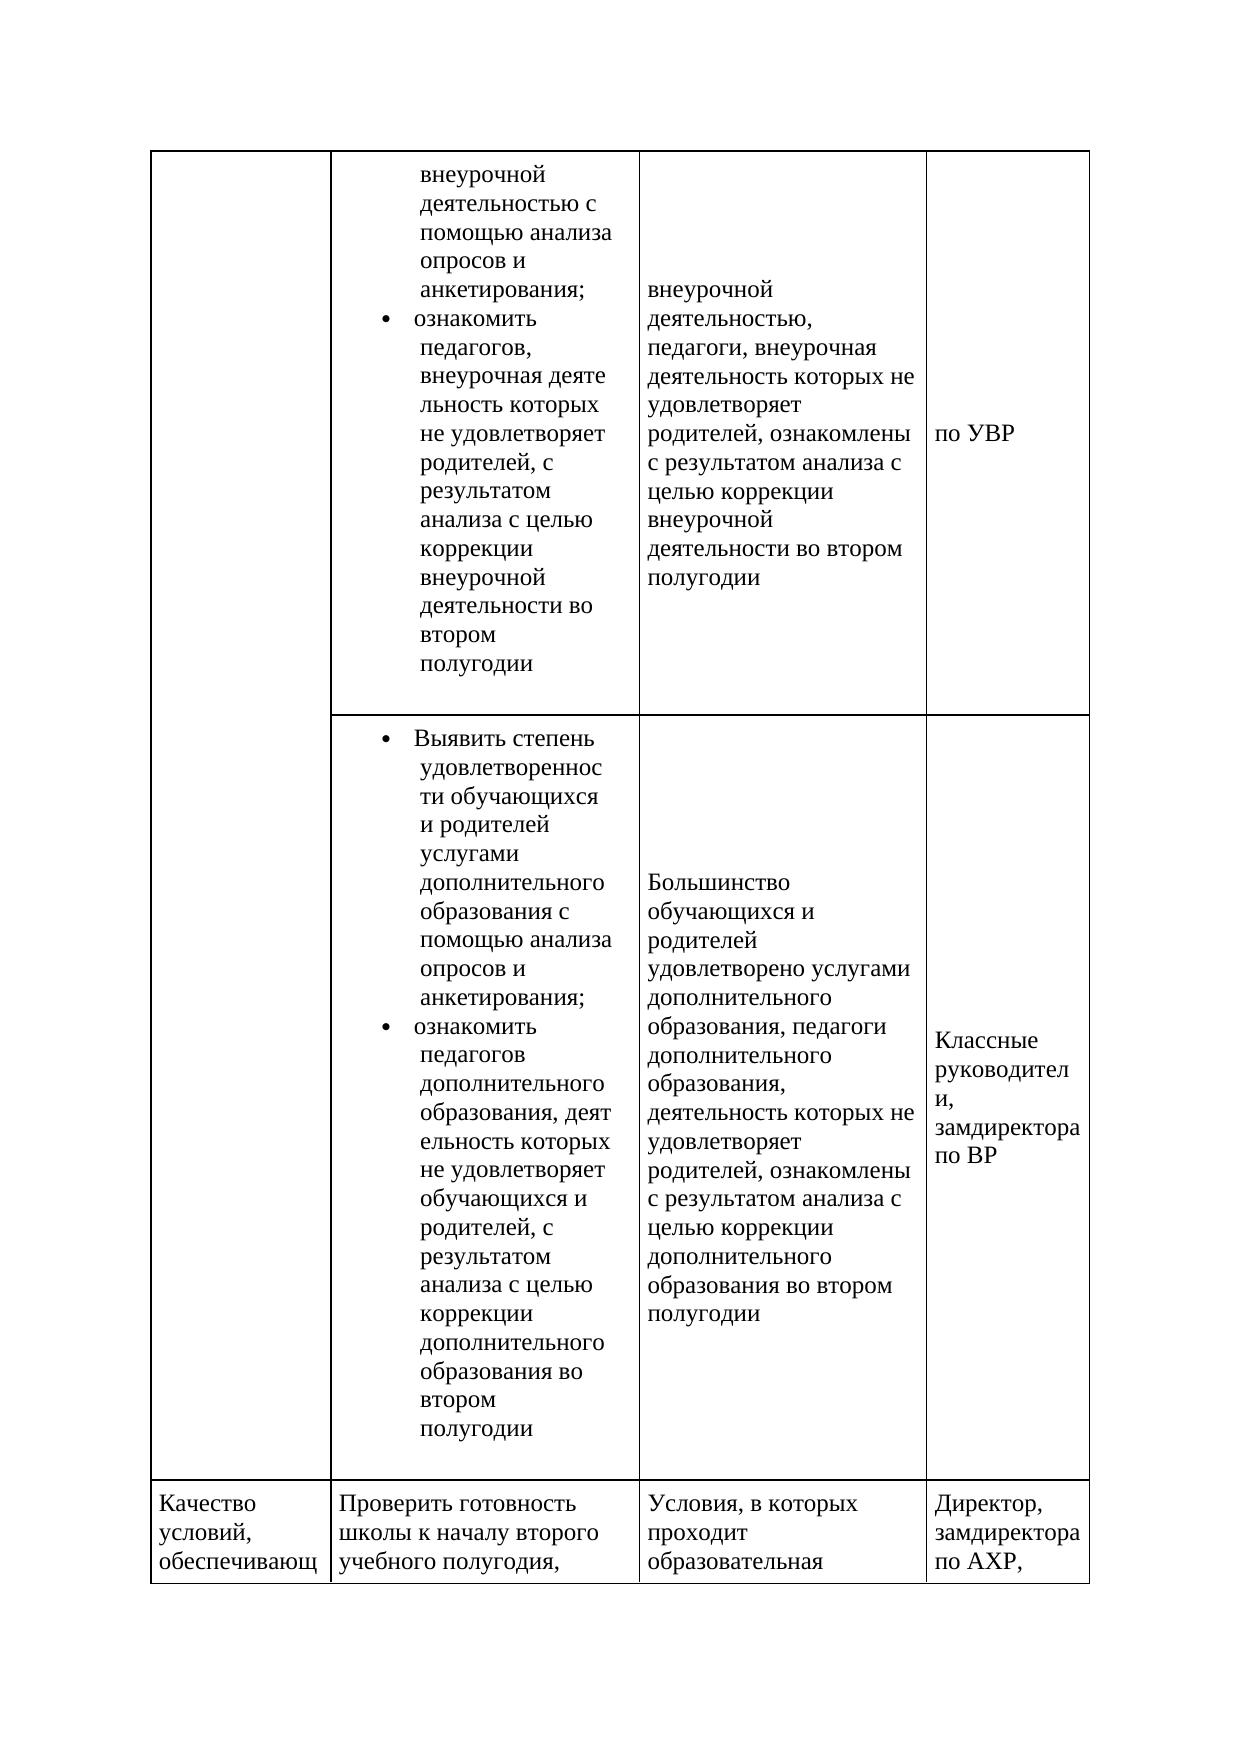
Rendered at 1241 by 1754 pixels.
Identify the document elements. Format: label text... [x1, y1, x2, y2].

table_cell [332, 1481, 639, 1582]
table_cell Большинство обучающихся и родителей удовлетворено услугами дополнительного образования, педагоги дополнительного образования, деятельность которых не удовлетворяет родителей, ознакомлены с результатом анализа с целью коррекции дополнительного образования во втором полугодии [640, 716, 926, 1479]
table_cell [927, 152, 1089, 714]
table_cell Выявить степень удовлетворенности обучающихся и родителей услугами дополнительного образования с помощью анализа опросов и анкетирования; ознакомить педагогов дополнительного образования, деятельность которых не удовлетворяет обучающихся и родителей, с результатом анализа с целью коррекции дополнительного образования во втором полугодии [332, 716, 639, 1479]
table_cell Классные руководители, замдиректора по ВР [927, 716, 1089, 1479]
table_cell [152, 1481, 330, 1582]
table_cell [640, 1481, 926, 1582]
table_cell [640, 152, 926, 714]
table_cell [332, 152, 639, 714]
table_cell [927, 1481, 1089, 1582]
